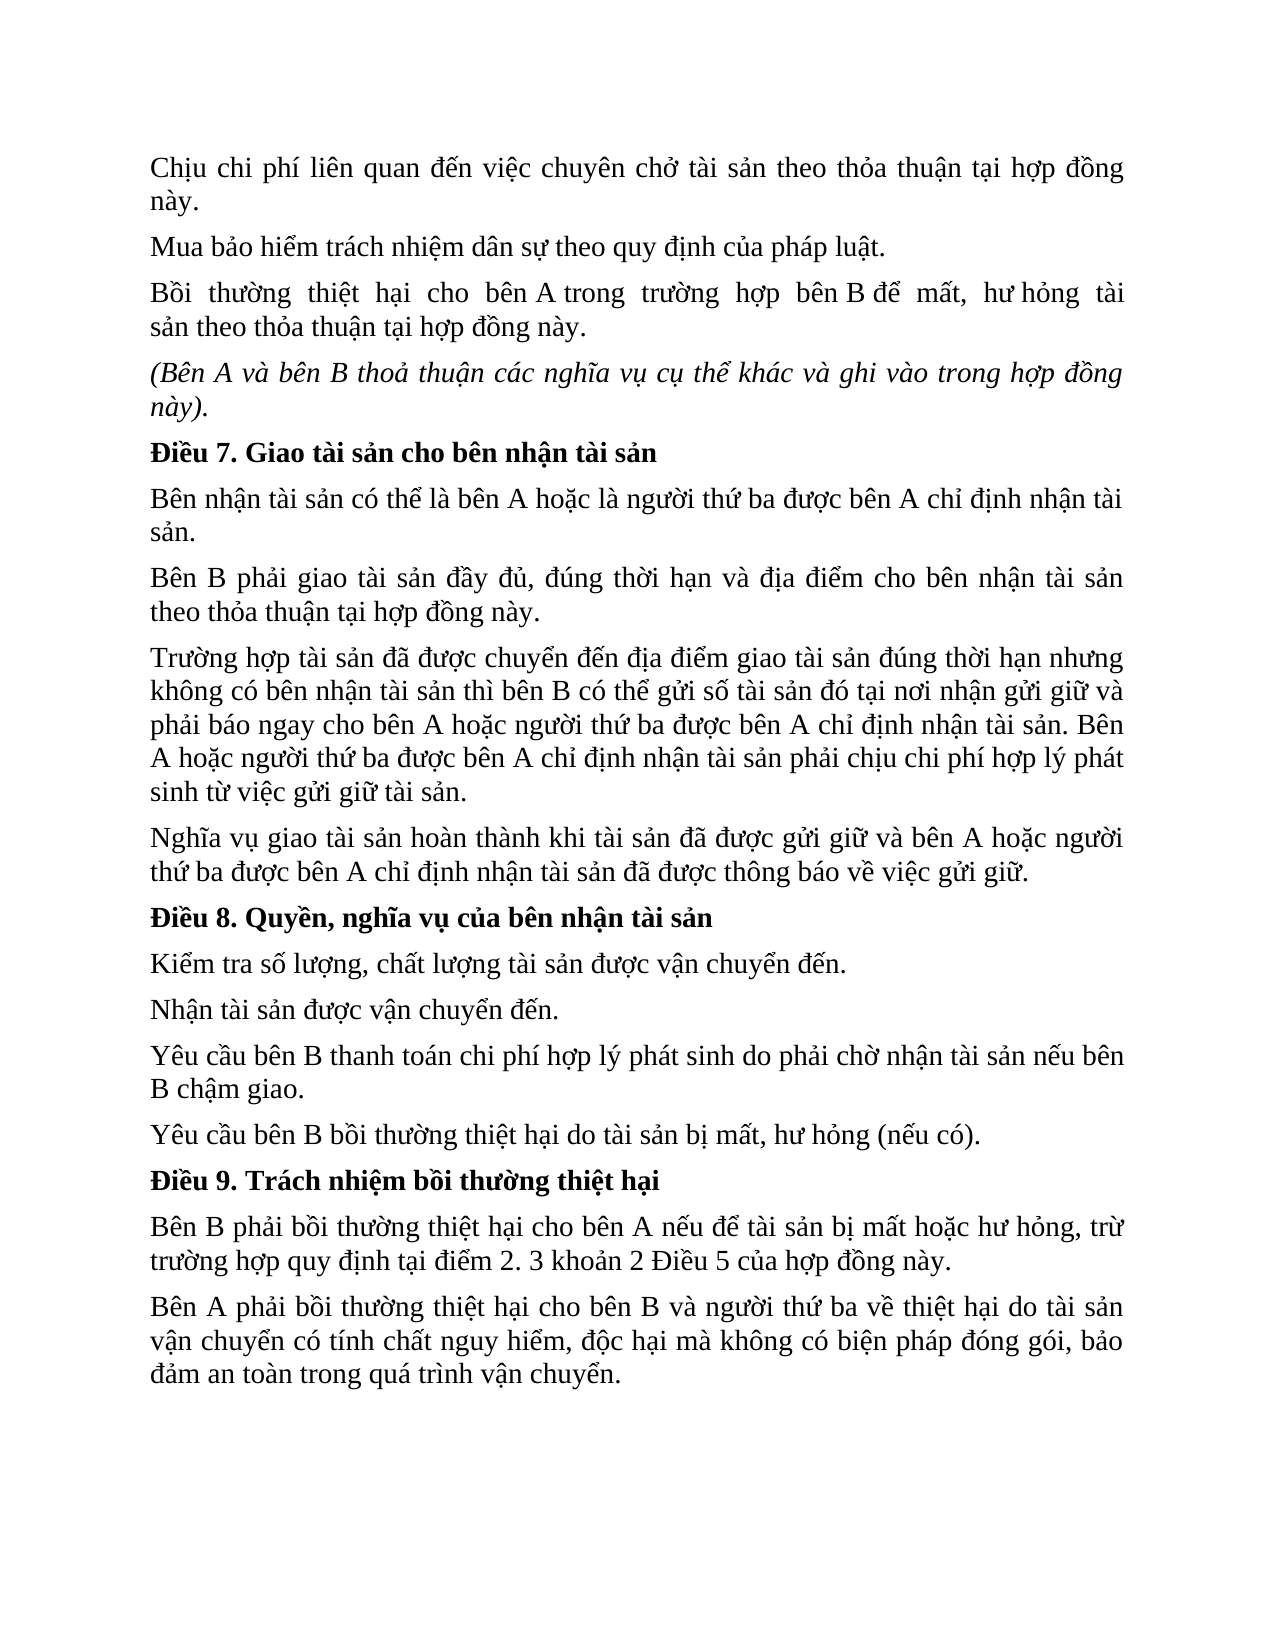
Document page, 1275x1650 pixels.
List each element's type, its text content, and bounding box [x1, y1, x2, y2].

text Bên A phải bồi thường thiệt hại cho bên B và người thứ ba về thiệt hại do tài sản vận chuyển có tính chất nguy hiểm, độc hại mà không có biện pháp đóng gói, bảo đảm an toàn trong quá trình vận chuyển. [150, 1289, 1125, 1390]
text Yêu cầu bên B thanh toán chi phí hợp lý phát sinh do phải chờ nhận tài sản nếu bên B chậm giao. [150, 1038, 1125, 1105]
text Bên B phải bồi thường thiệt hại cho bên A nếu để tài sản bị mất hoặc hư hỏng, trừ trường hợp quy định tại điểm 2. 3 khoản 2 Điều 5 của hợp đồng này. [150, 1209, 1125, 1277]
text (Bên A và bên B thoả thuận các nghĩa vụ cụ thể khác và ghi vào trong hợp đồng này). [150, 355, 1125, 422]
text Bồi thường thiệt hại cho bên A trong trường hợp bên B để mất, hư hỏng tài sản theo thỏa thuận tại hợp đồng này. [150, 276, 1125, 343]
text Nhận tài sản được vận chuyển đến. [150, 992, 1125, 1025]
text Mua bảo hiểm trách nhiệm dân sự theo quy định của pháp luật. [150, 229, 1125, 263]
text Chịu chi phí liên quan đến việc chuyên chở tài sản theo thỏa thuận tại hợp đồng này. [150, 150, 1125, 217]
text Nghĩa vụ giao tài sản hoàn thành khi tài sản đã được gửi giữ và bên A hoặc người thứ ba được bên A chỉ định nhận tài sản đã được thông báo về việc gửi giữ. [150, 820, 1125, 887]
text Bên B phải giao tài sản đầy đủ, đúng thời hạn và địa điểm cho bên nhận tài sản theo thỏa thuận tại hợp đồng này. [150, 560, 1125, 627]
text Kiểm tra số lượng, chất lượng tài sản được vận chuyển đến. [150, 946, 1125, 979]
text Yêu cầu bên B bồi thường thiệt hại do tài sản bị mất, hư hỏng (nếu có). [150, 1117, 1125, 1151]
text Điều 8. Quyền, nghĩa vụ của bên nhận tài sản [150, 900, 1125, 933]
text Điều 9. Trách nhiệm bồi thường thiệt hại [150, 1163, 1125, 1197]
text Điều 7. Giao tài sản cho bên nhận tài sản [150, 435, 1125, 468]
text Bên nhận tài sản có thể là bên A hoặc là người thứ ba được bên A chỉ định nhận tài sản. [150, 481, 1125, 548]
text Trường hợp tài sản đã được chuyển đến địa điểm giao tài sản đúng thời hạn nhưng không có bên nhận tài sản thì bên B có thể gửi số tài sản đó tại nơi nhận gửi giữ và phải báo ngay cho bên A hoặc người thứ ba được bên A chỉ định nhận tài sản. Bên A hoặc người thứ ba được bên A chỉ định nhận tài sản phải chịu chi phí hợp lý phát sinh từ việc gửi giữ tài sản. [150, 640, 1125, 808]
